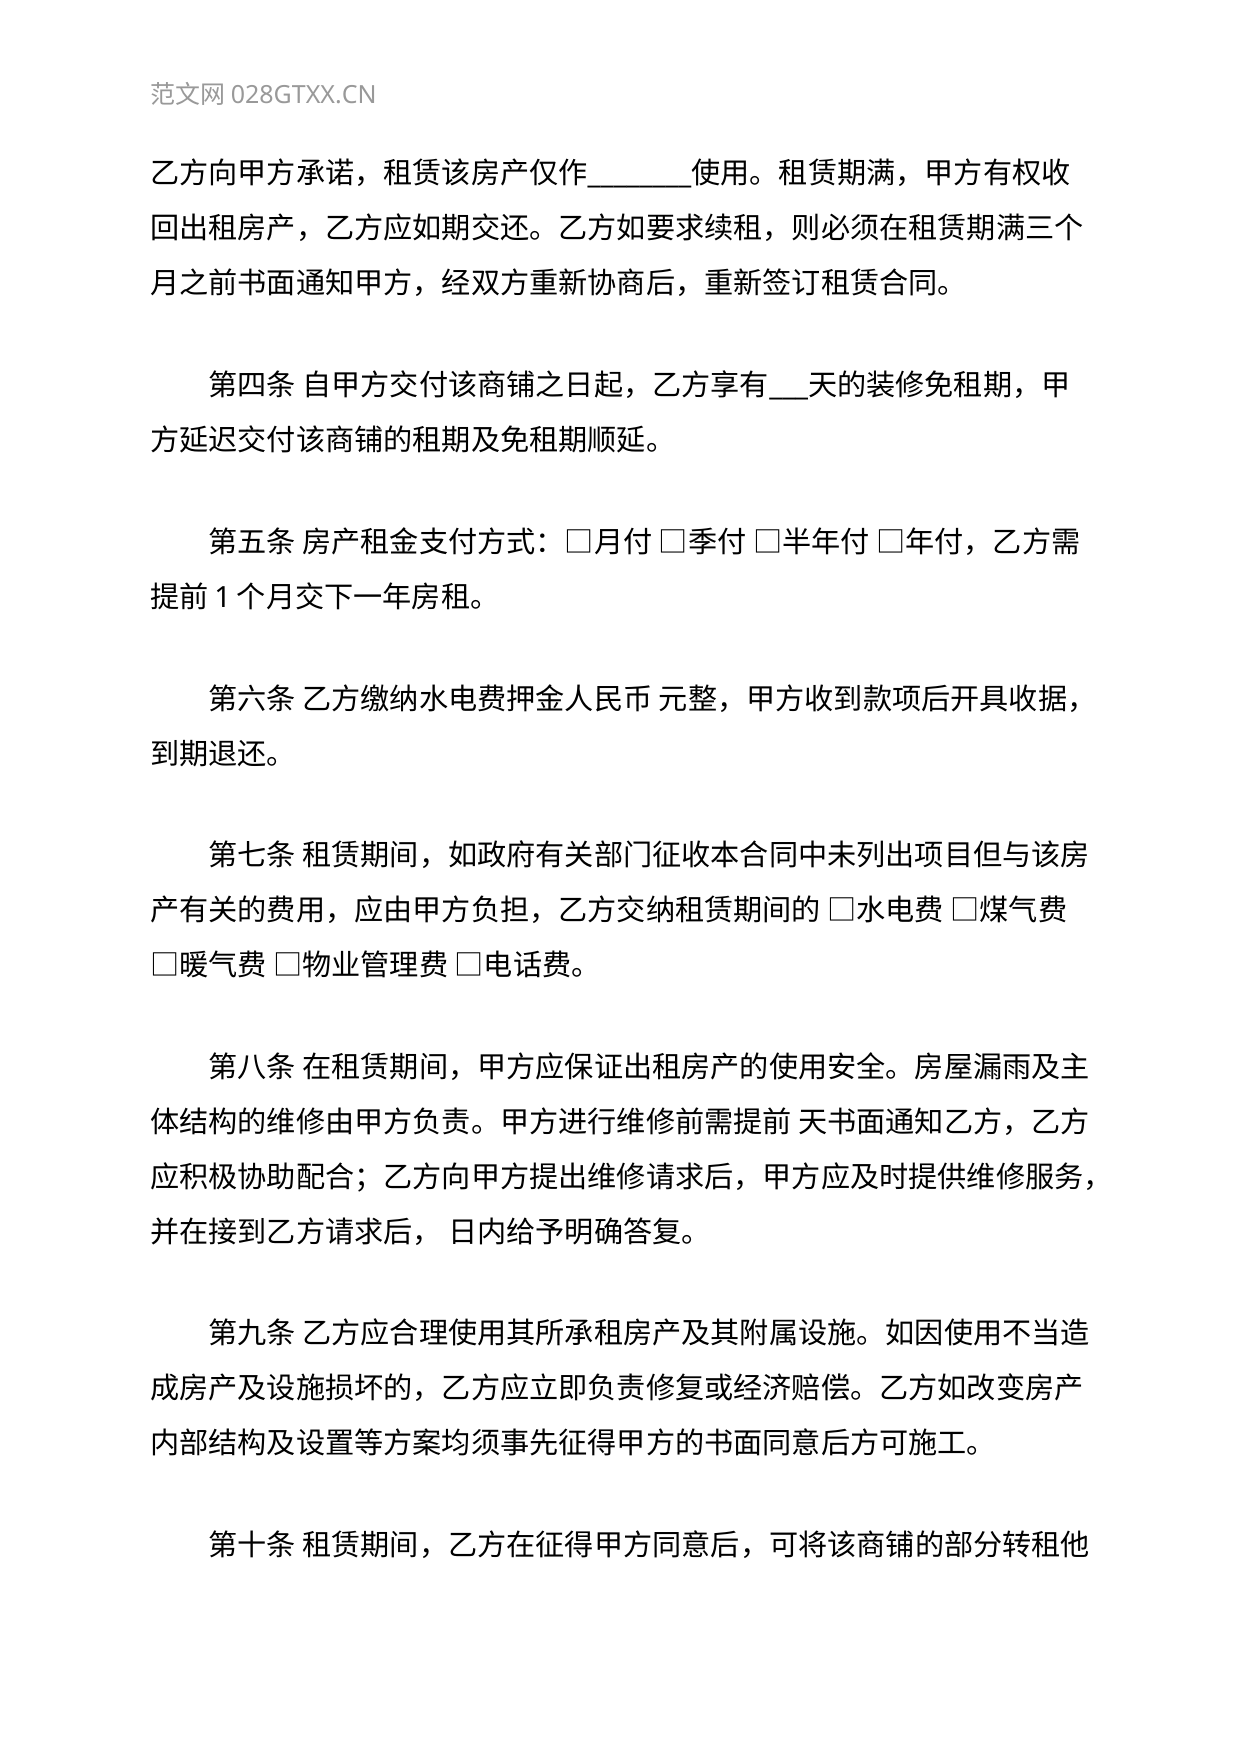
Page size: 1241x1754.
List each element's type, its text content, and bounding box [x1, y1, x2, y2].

text 第八条 在租赁期间，甲方应保证出租房产的使用安全。房屋漏雨及主体结构的维修由甲方负责。甲方进行维修前需提前 天书面通知乙方，乙方应积极协助配合；乙方向甲方提出维修请求后，甲方应及时提供维修服务，并在接到乙方请求后， 日内给予明确答复。 [150, 1043, 1090, 1251]
text 第四条 自甲方交付该商铺之日起，乙方享有___天的装修免租期，甲方延迟交付该商铺的租期及免租期顺延。 [150, 362, 1090, 459]
text 第六条 乙方缴纳水电费押金人民币 元整，甲方收到款项后开具收据，到期退还。 [150, 675, 1090, 772]
text 第七条 租赁期间，如政府有关部门征收本合同中未列出项目但与该房产有关的费用，应由甲方负担，乙方交纳租赁期间的 □水电费 □煤气费 □暖气费 □物业管理费 □电话费。 [150, 832, 1090, 984]
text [150, 150, 1090, 302]
text 第九条 乙方应合理使用其所承租房产及其附属设施。如因使用不当造成房产及设施损坏的，乙方应立即负责修复或经济赔偿。乙方如改变房产内部结构及设置等方案均须事先征得甲方的书面同意后方可施工。 [150, 1310, 1090, 1462]
text 第五条 房产租金支付方式：□月付 □季付 □半年付 □年付，乙方需提前1个月交下一年房租。 [150, 518, 1090, 616]
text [150, 1522, 1090, 1564]
